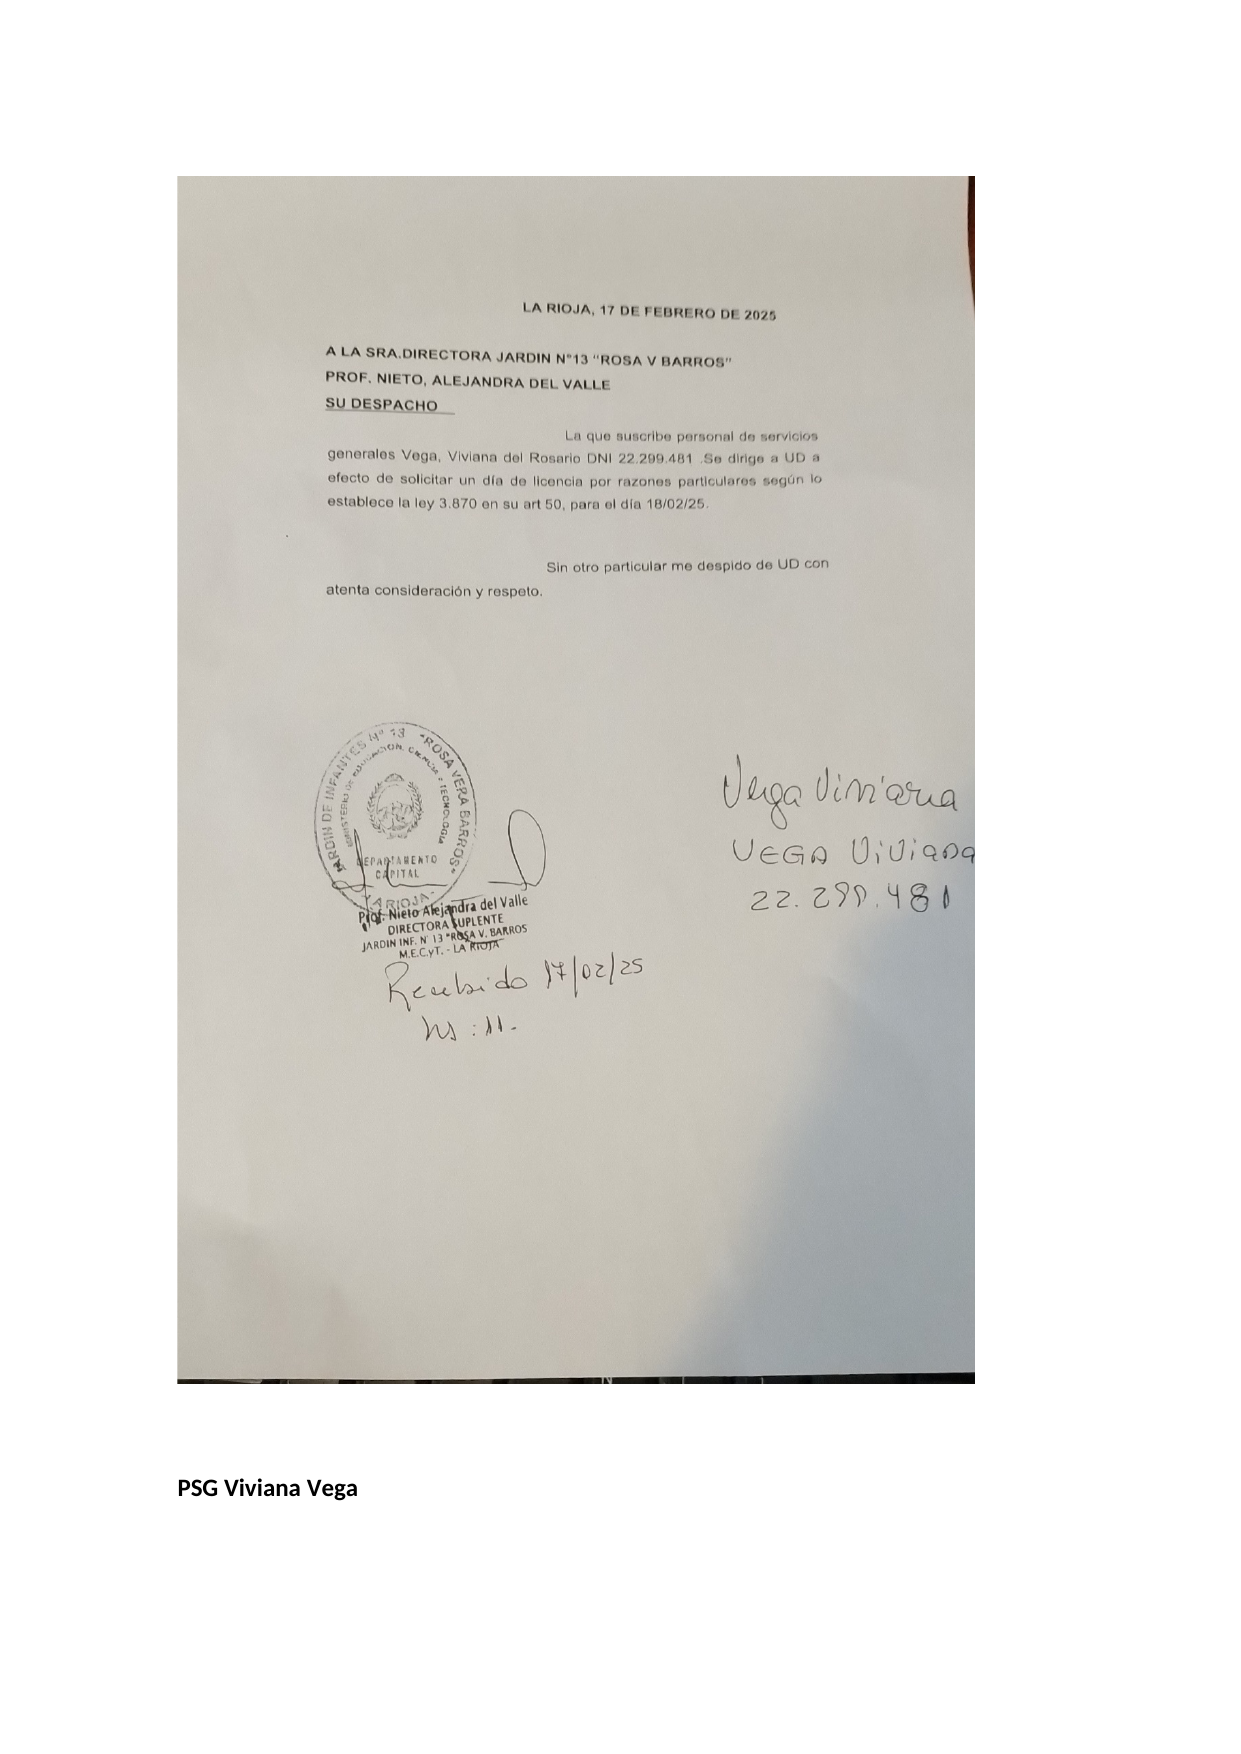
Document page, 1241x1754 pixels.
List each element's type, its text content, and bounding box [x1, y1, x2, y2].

text PSG Viviana Vega [177, 1472, 1063, 1503]
picture [177, 176, 975, 1384]
